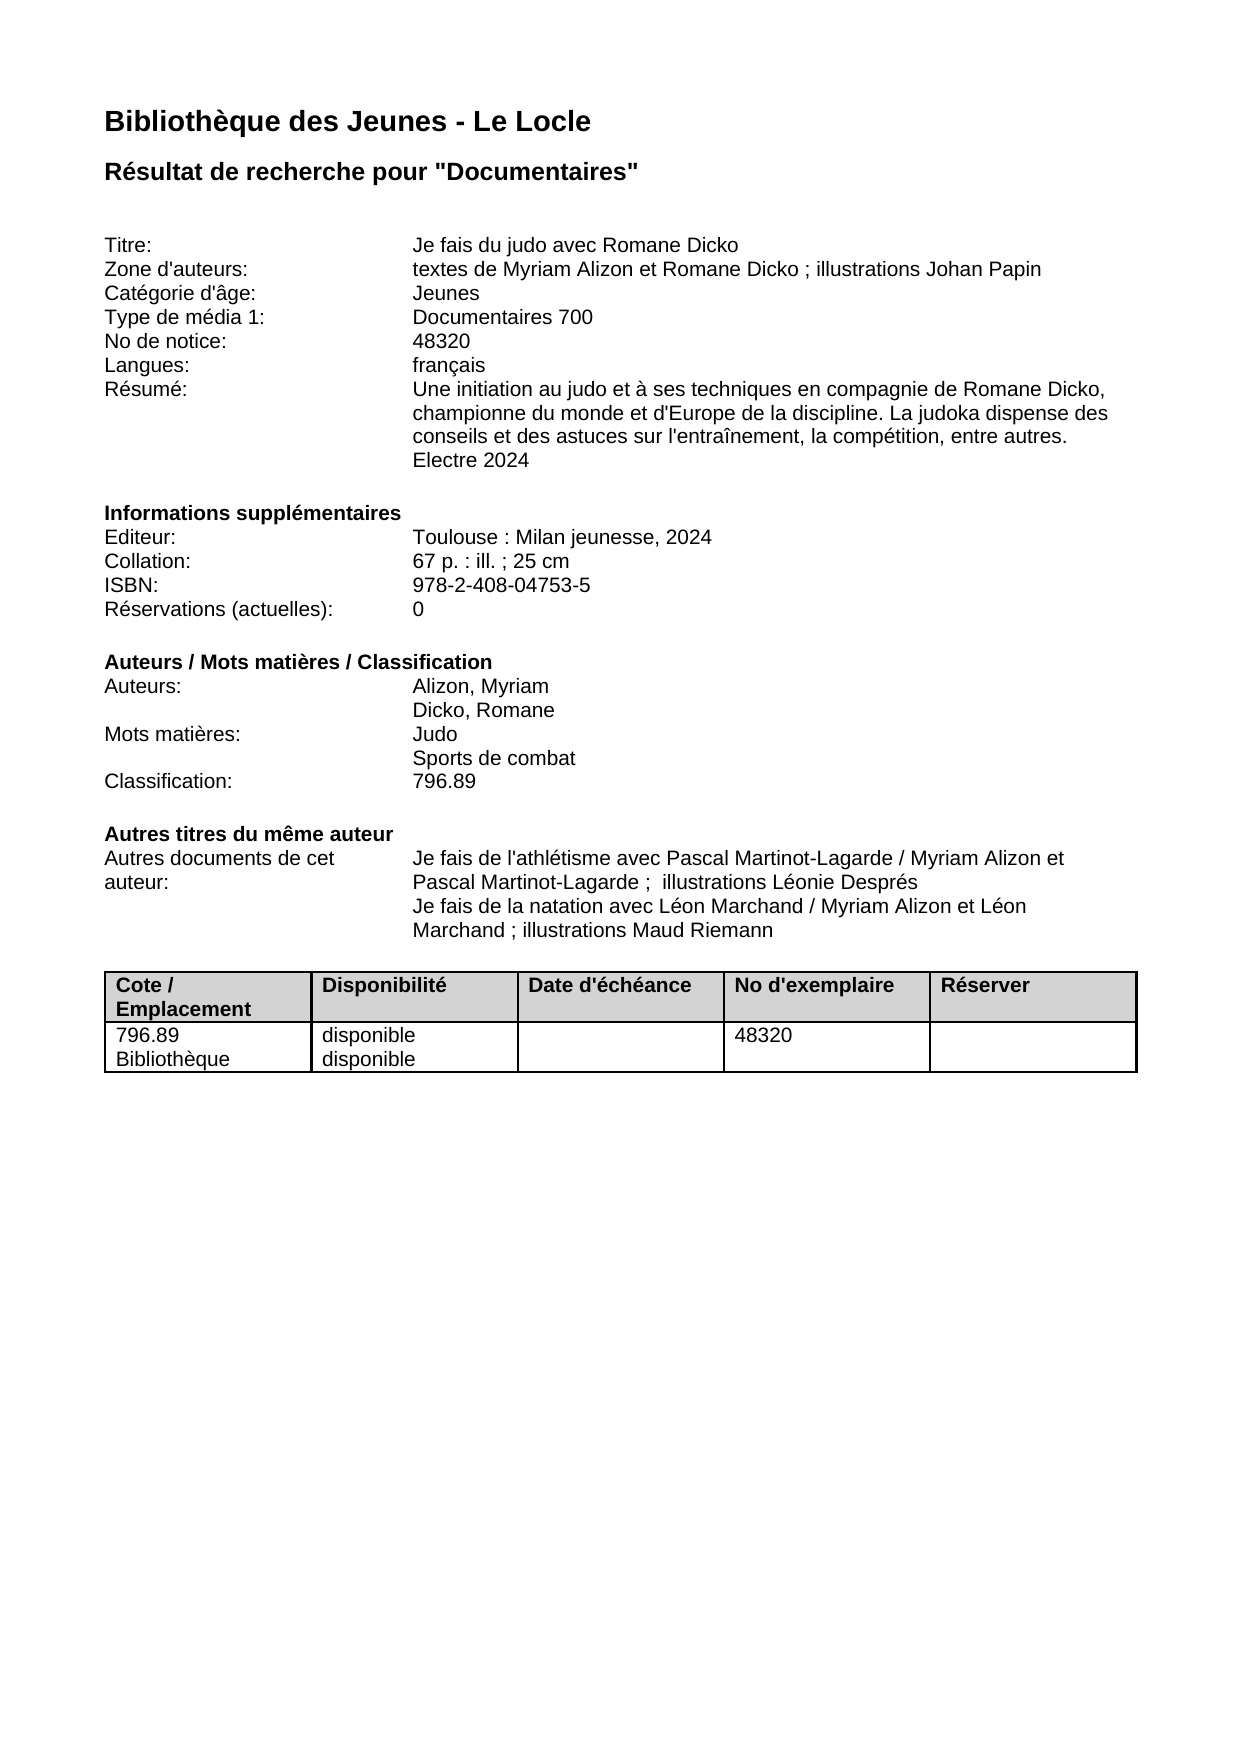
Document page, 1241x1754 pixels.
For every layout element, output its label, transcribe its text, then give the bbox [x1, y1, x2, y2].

table_header Auteurs / Mots matières / Classification [104, 650, 1133, 673]
table_cell Catégorie d'âge: [104, 281, 412, 304]
table_cell Judo Sports de combat [413, 721, 1133, 769]
text Bibliothèque des Jeunes - Le Locle [104, 104, 1136, 138]
table_cell 978-2-408-04753-5 [413, 573, 1133, 597]
table_header Réserver [931, 973, 1135, 1021]
table_cell Je fais de l'athlétisme avec Pascal Martinot-Lagarde / Myriam Alizon et Pascal Martinot-Lagarde ; illustrations Léonie Després Je fais de la natation avec Léon Marchand / Myriam Alizon et Léon Marchand ; illustrations Maud Riemann [413, 846, 1133, 942]
table_cell Réservations (actuelles): [104, 597, 412, 621]
table_cell 67 p. : ill. ; 25 cm [413, 549, 1133, 573]
text Résultat de recherche pour "Documentaires" [104, 156, 1136, 185]
table_cell 0 [413, 597, 1133, 621]
table_cell Editeur: [104, 525, 412, 549]
table_cell [519, 1023, 723, 1071]
table_cell No de notice: [104, 329, 412, 352]
table_cell français [413, 353, 1133, 376]
table_header Titre: [104, 233, 412, 257]
table_cell 796.89 [413, 769, 1133, 793]
table_cell Classification: [104, 769, 412, 793]
table_cell Autres documents de cet auteur: [104, 846, 412, 942]
table_cell [931, 1023, 1135, 1071]
table_header Je fais du judo avec Romane Dicko [413, 233, 1133, 257]
table_cell Résumé: [104, 376, 412, 472]
table_header Date d'échéance [519, 973, 723, 1021]
table_header Disponibilité [313, 973, 517, 1021]
table_cell Type de média 1: [104, 305, 412, 328]
table_cell Zone d'auteurs: [104, 257, 412, 281]
table_cell 48320 [413, 329, 1133, 352]
table_cell 796.89 Bibliothèque [106, 1023, 310, 1071]
table_cell Documentaires 700 [413, 305, 1133, 328]
table_cell Toulouse : Milan jeunesse, 2024 [413, 525, 1133, 549]
table_cell Auteurs: [104, 674, 412, 721]
table_cell Une initiation au judo et à ses techniques en compagnie de Romane Dicko, championne du monde et d'Europe de la discipline. La judoka dispense des conseils et des astuces sur l'entraînement, la compétition, entre autres. Electre 2024 [413, 376, 1133, 472]
table_cell 48320 [725, 1023, 929, 1071]
table_cell Alizon, Myriam Dicko, Romane [413, 674, 1133, 721]
table_cell Jeunes [413, 281, 1133, 304]
table_cell Mots matières: [104, 721, 412, 769]
table_cell ISBN: [104, 573, 412, 597]
table_cell disponible disponible [313, 1023, 517, 1071]
table_cell Langues: [104, 353, 412, 376]
table_cell textes de Myriam Alizon et Romane Dicko ; illustrations Johan Papin [413, 257, 1133, 281]
table_header Informations supplémentaires [104, 501, 1133, 525]
table_header Cote / Emplacement [106, 973, 310, 1021]
table_header No d'exemplaire [725, 973, 929, 1021]
table_cell Collation: [104, 549, 412, 573]
table_header Autres titres du même auteur [104, 822, 1133, 846]
